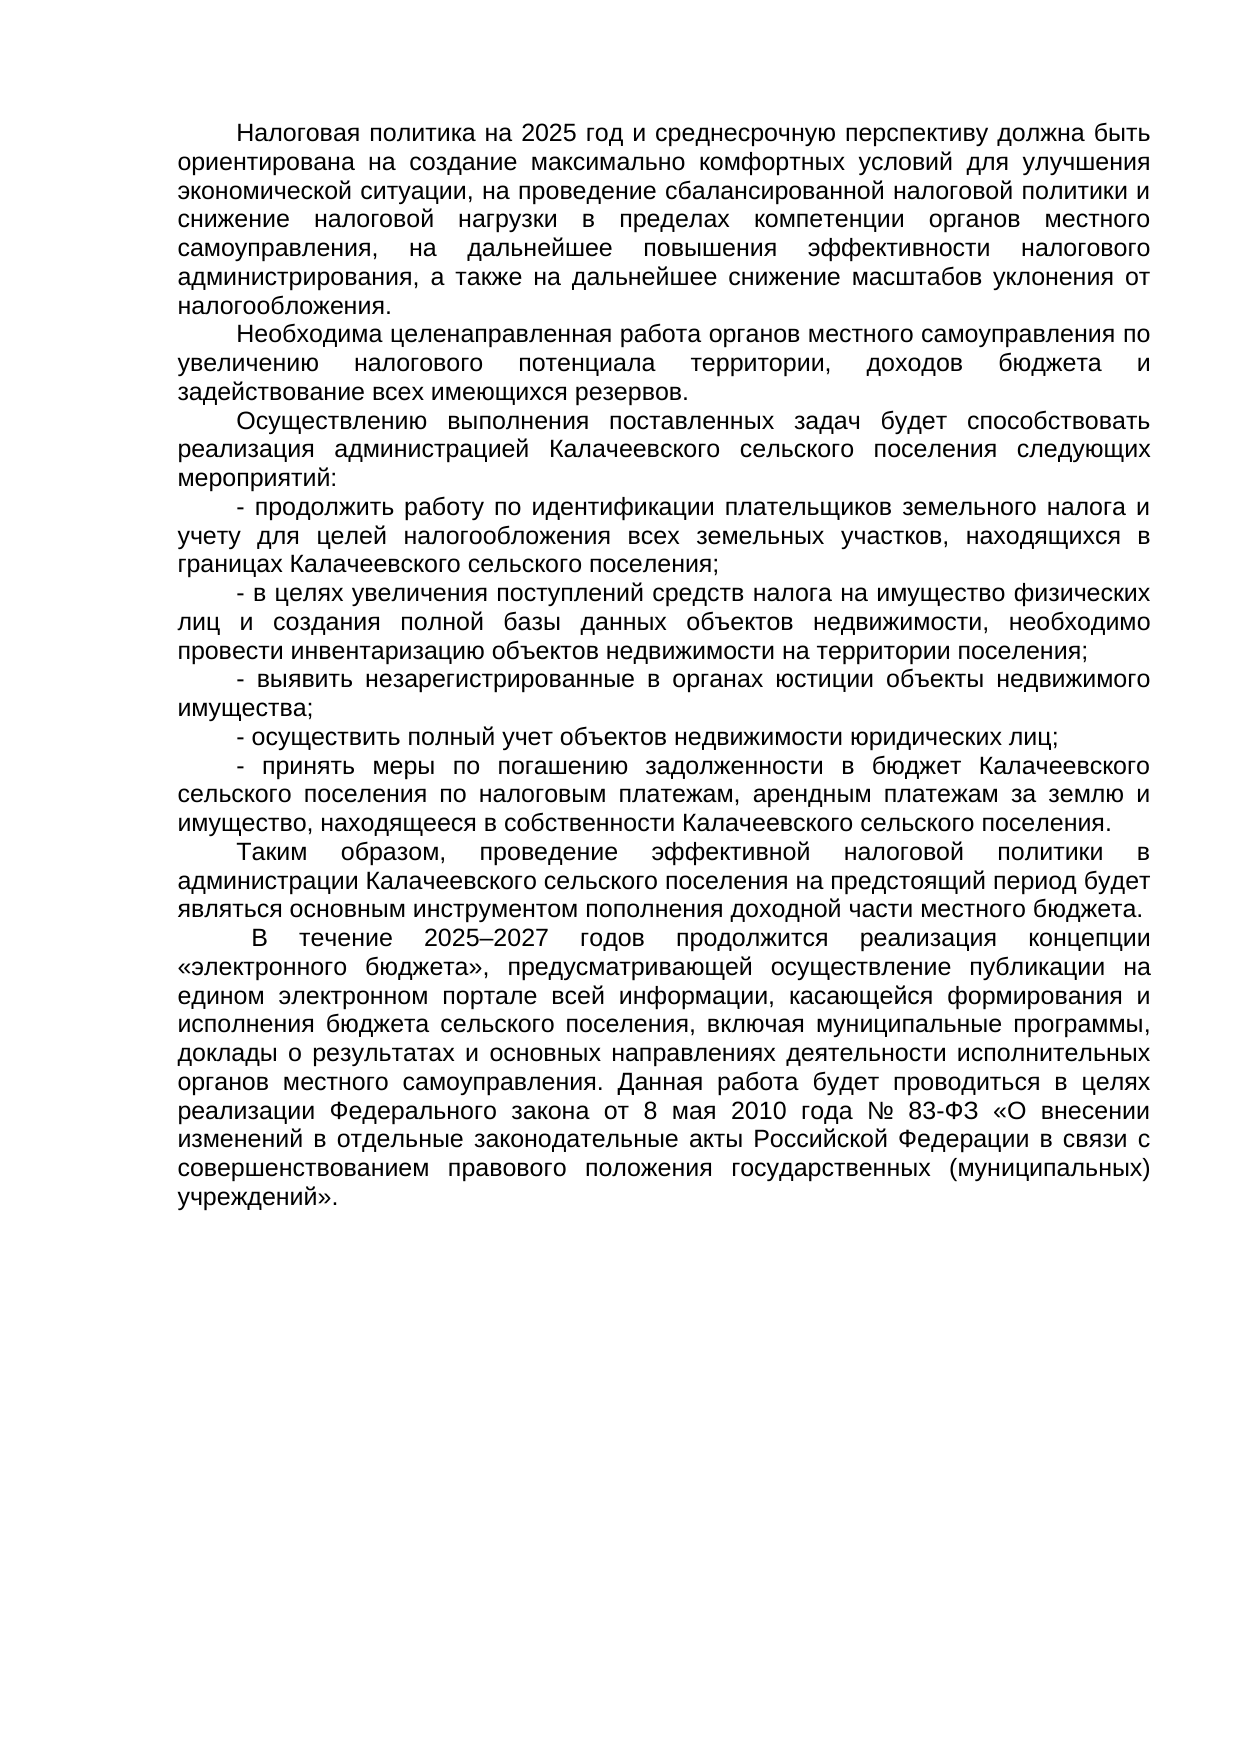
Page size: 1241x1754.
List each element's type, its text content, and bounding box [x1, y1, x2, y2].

text Налоговая политика на 2025 год и среднесрочную перспективу должна быть ориентирована на создание максимально комфортных условий для улучшения экономической ситуации, на проведение сбалансированной налоговой политики и снижение налоговой нагрузки в пределах компетенции органов местного самоуправления, на дальнейшее повышения эффективности налогового администрирования, а также на дальнейшее снижение масштабов уклонения от налогообложения. [177, 118, 1152, 319]
text - выявить незарегистрированные в органах юстиции объекты недвижимого имущества; [177, 664, 1152, 722]
text Необходима целенаправленная работа органов местного самоуправления по увеличению налогового потенциала территории, доходов бюджета и задействование всех имеющихся резервов. [177, 319, 1152, 406]
text - принять меры по погашению задолженности в бюджет Калачеевского сельского поселения по налоговым платежам, арендным платежам за землю и имущество, находящееся в собственности Калачеевского сельского поселения. [177, 751, 1152, 837]
text Осуществлению выполнения поставленных задач будет способствовать реализация администрацией Калачеевского сельского поселения следующих мероприятий: [177, 406, 1152, 492]
text - осуществить полный учет объектов недвижимости юридических лиц; [177, 722, 1152, 751]
text - в целях увеличения поступлений средств налога на имущество физических лиц и создания полной базы данных объектов недвижимости, необходимо провести инвентаризацию объектов недвижимости на территории поселения; [177, 578, 1152, 664]
text Таким образом, проведение эффективной налоговой политики в администрации Калачеевского сельского поселения на предстоящий период будет являться основным инструментом пополнения доходной части местного бюджета. [177, 837, 1152, 923]
text - продолжить работу по идентификации плательщиков земельного налога и учету для целей налогообложения всех земельных участков, находящихся в границах Калачеевского сельского поселения; [177, 492, 1152, 578]
text В течение 2025–2027 годов продолжится реализация концепции «электронного бюджета», предусматривающей осуществление публикации на едином электронном портале всей информации, касающейся формирования и исполнения бюджета сельского поселения, включая муниципальные программы, доклады о результатах и основных направлениях деятельности исполнительных органов местного самоуправления. Данная работа будет проводиться в целях реализации Федерального закона от 8 мая 2010 года № 83-ФЗ «О внесении изменений в отдельные законодательные акты Российской Федерации в связи с совершенствованием правового положения государственных (муниципальных) учреждений». [177, 923, 1152, 1211]
